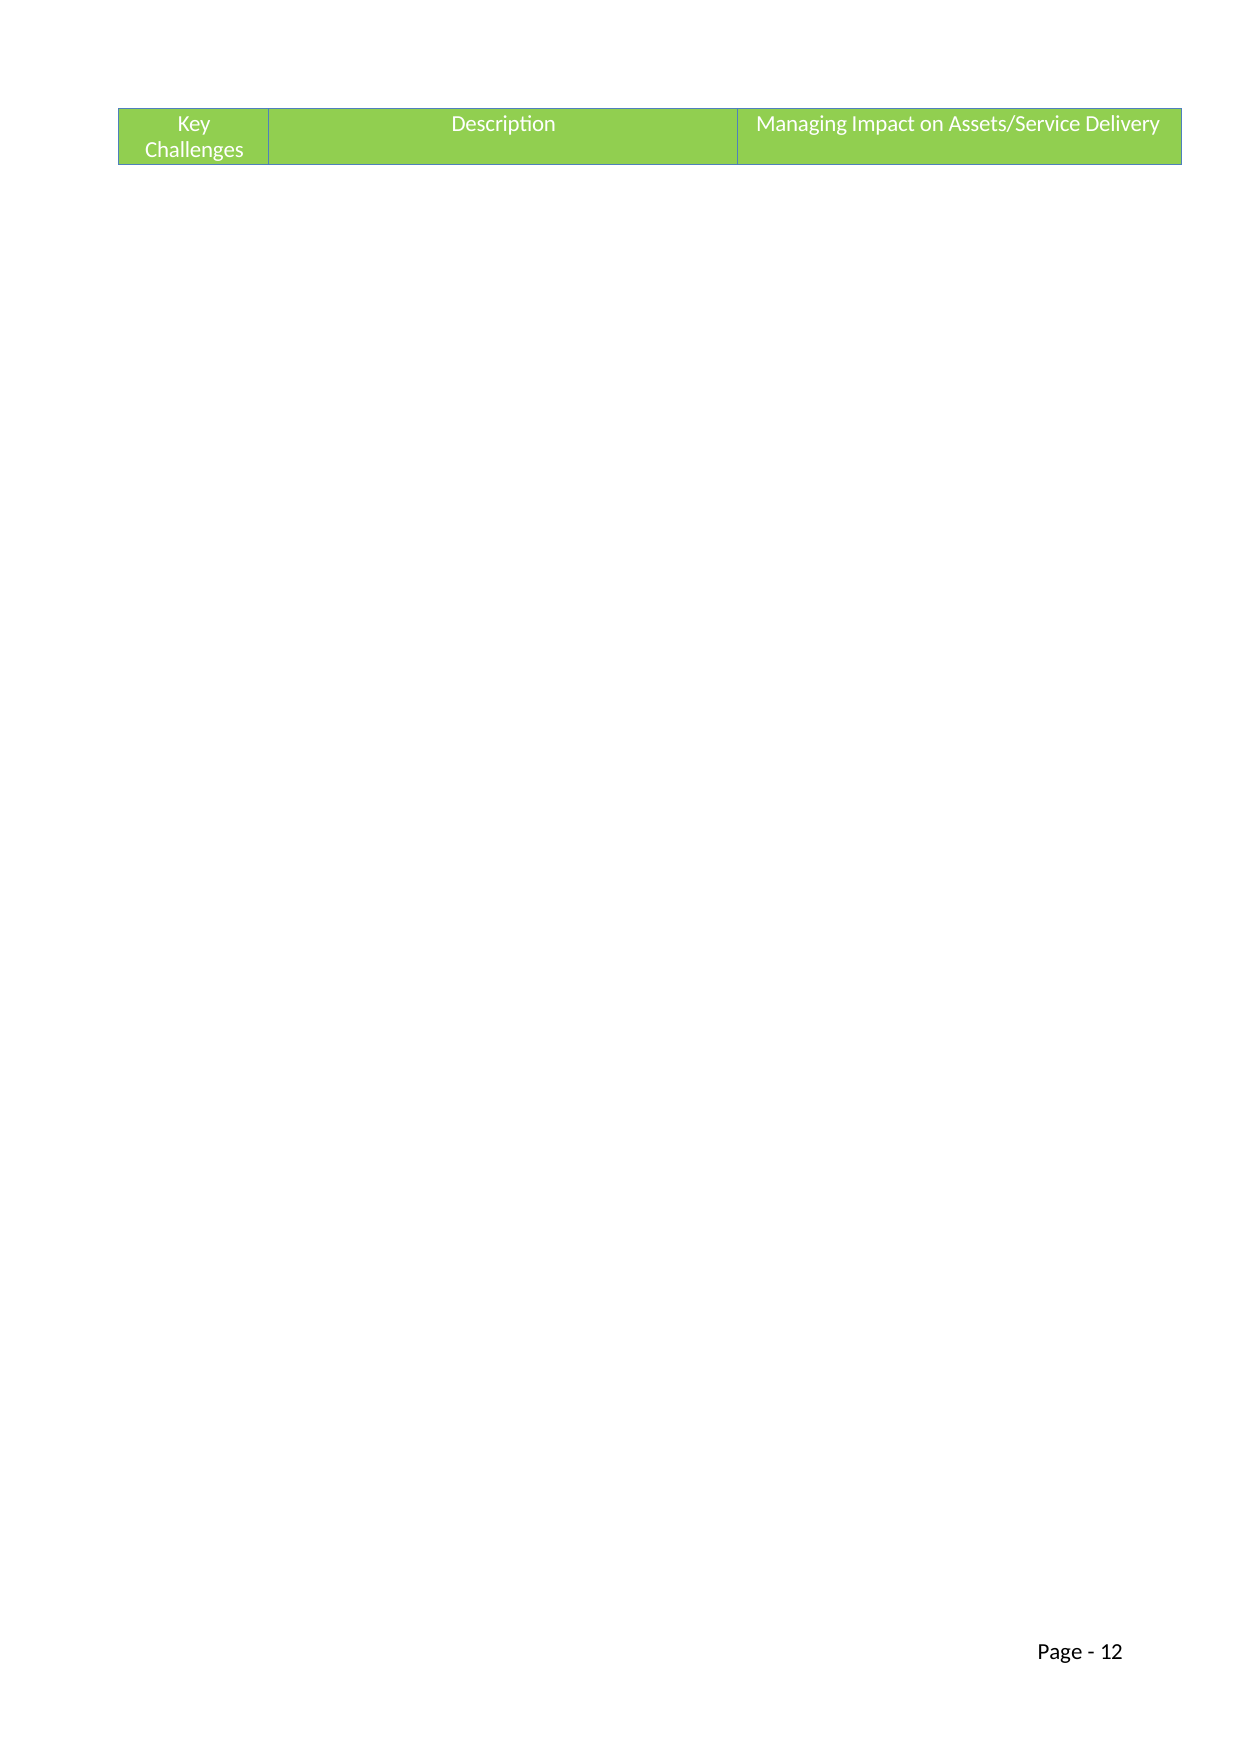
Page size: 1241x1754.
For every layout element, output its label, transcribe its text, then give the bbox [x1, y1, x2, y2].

table_header Key Challenges [119, 109, 268, 164]
table_header Managing Impact on Assets/Service Delivery [738, 109, 1181, 164]
table_header Description [269, 109, 737, 164]
